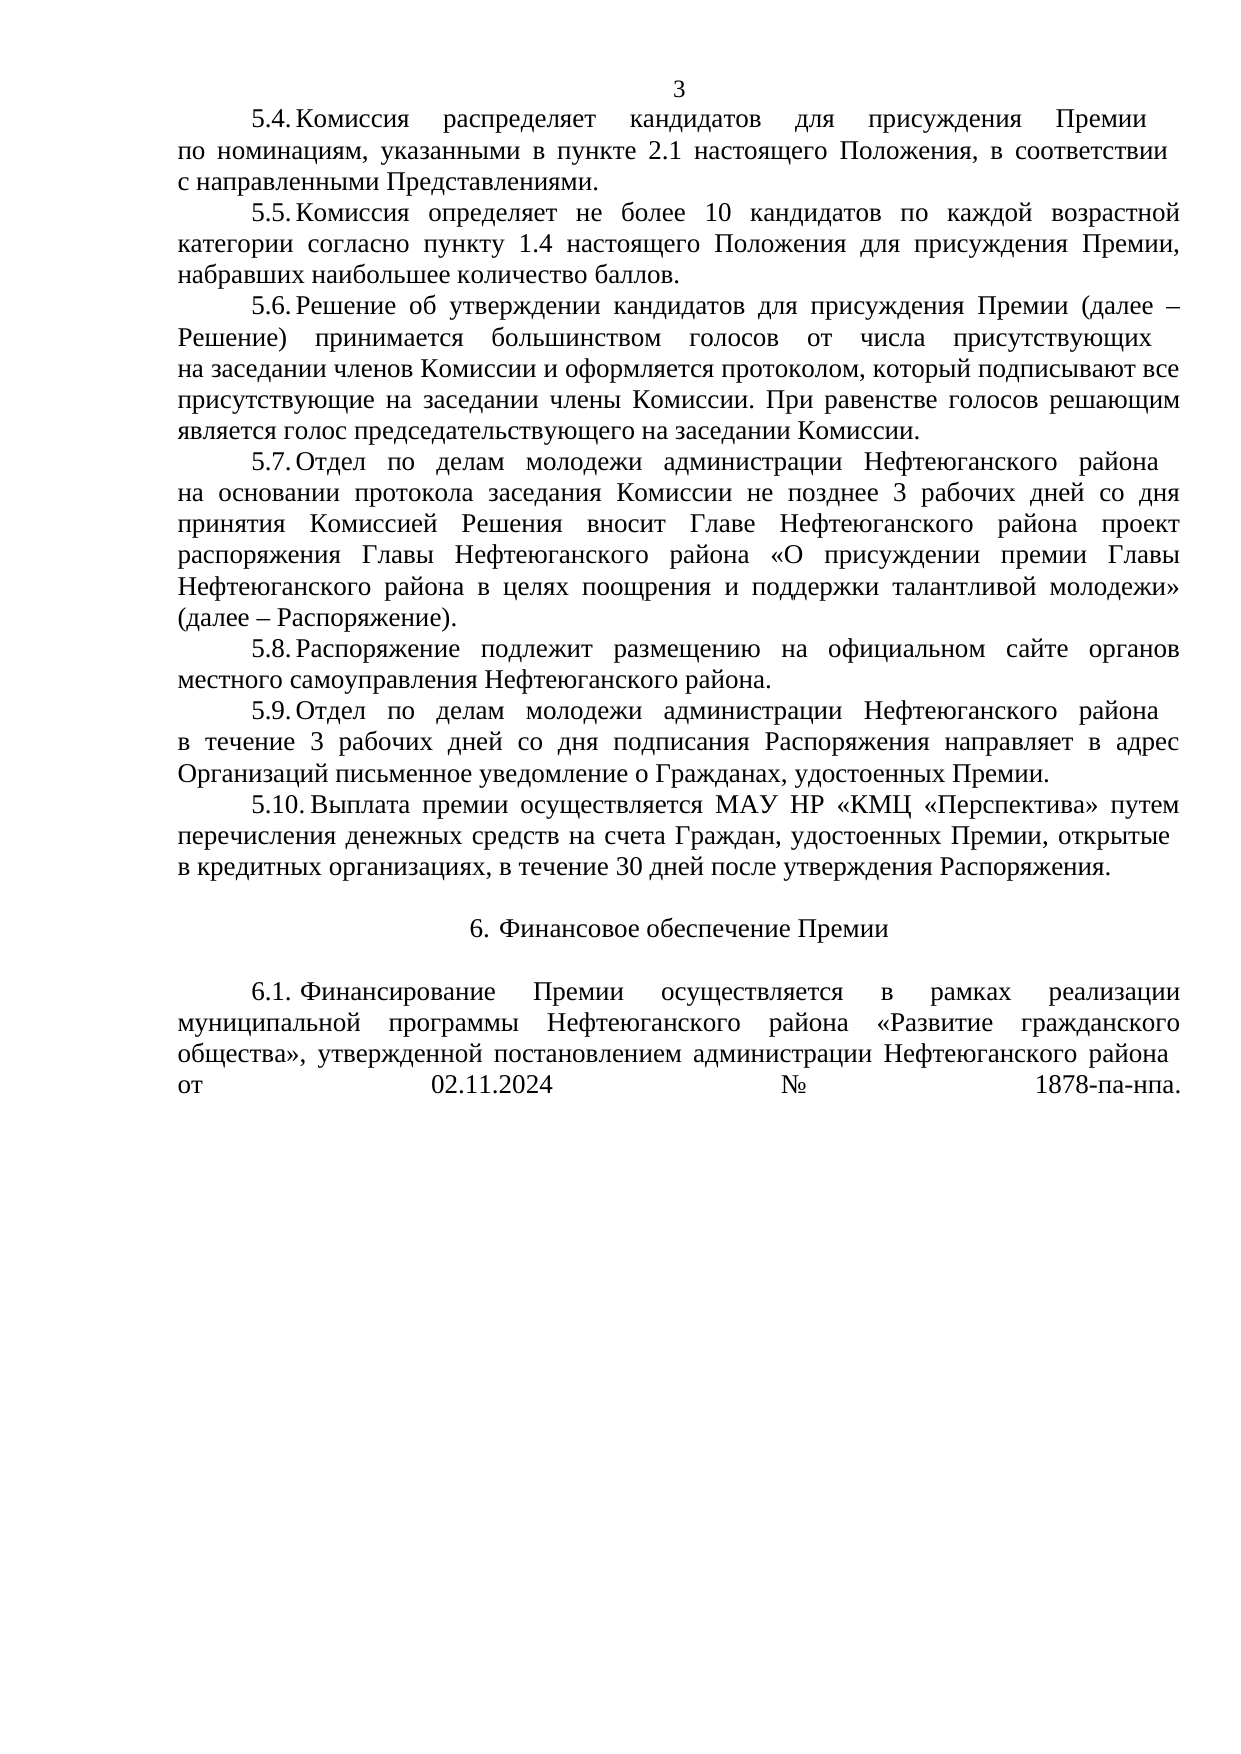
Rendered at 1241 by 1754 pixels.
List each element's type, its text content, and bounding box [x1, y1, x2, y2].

list Комиссия распределяет кандидатов для присуждения Премии по номинациям, указанными в пункте 2.1 настоящего Положения, в соответствии с направленными Представлениями. [177, 103, 1181, 196]
list Решение об утверждении кандидатов для присуждения Премии (далее – Решение) принимается большинством голосов от числа присутствующих на заседании членов Комиссии и оформляется протоколом, который подписывают все присутствующие на заседании члены Комиссии. При равенстве голосов решающим является голос председательствующего на заседании Комиссии. [177, 289, 1181, 445]
list Комиссия определяет не более 10 кандидатов по каждой возрастной категории согласно пункту 1.4 настоящего Положения для присуждения Премии, набравших наибольшее количество баллов. [177, 196, 1181, 289]
list Выплата премии осуществляется МАУ НР «КМЦ «Перспектива» путем перечисления денежных средств на счета Граждан, удостоенных Премии, открытые в кредитных организациях, в течение 30 дней после утверждения Распоряжения. [177, 788, 1181, 881]
list Финансовое обеспечение Премии [177, 912, 1181, 943]
list Распоряжение подлежит размещению на официальном сайте органов местного самоуправления Нефтеюганского района. [177, 632, 1181, 694]
list Отдел по делам молодежи администрации Нефтеюганского района на основании протокола заседания Комиссии не позднее 3 рабочих дней со дня принятия Комиссией Решения вносит Главе Нефтеюганского района проект распоряжения Главы Нефтеюганского района «О присуждении премии Главы Нефтеюганского района в целях поощрения и поддержки талантливой молодежи» (далее – Распоряжение). [177, 445, 1181, 632]
text 6.1. Финансирование Премии осуществляется в рамках реализации муниципальной программы Нефтеюганского района «Развитие гражданского общества», утвержденной постановлением администрации Нефтеюганского района от 02.11.2024 № 1878-па-нпа. [177, 975, 1181, 1127]
list Отдел по делам молодежи администрации Нефтеюганского района в течение 3 рабочих дней со дня подписания Распоряжения направляет в адрес Организаций письменное уведомление о Гражданах, удостоенных Премии. [177, 694, 1181, 788]
